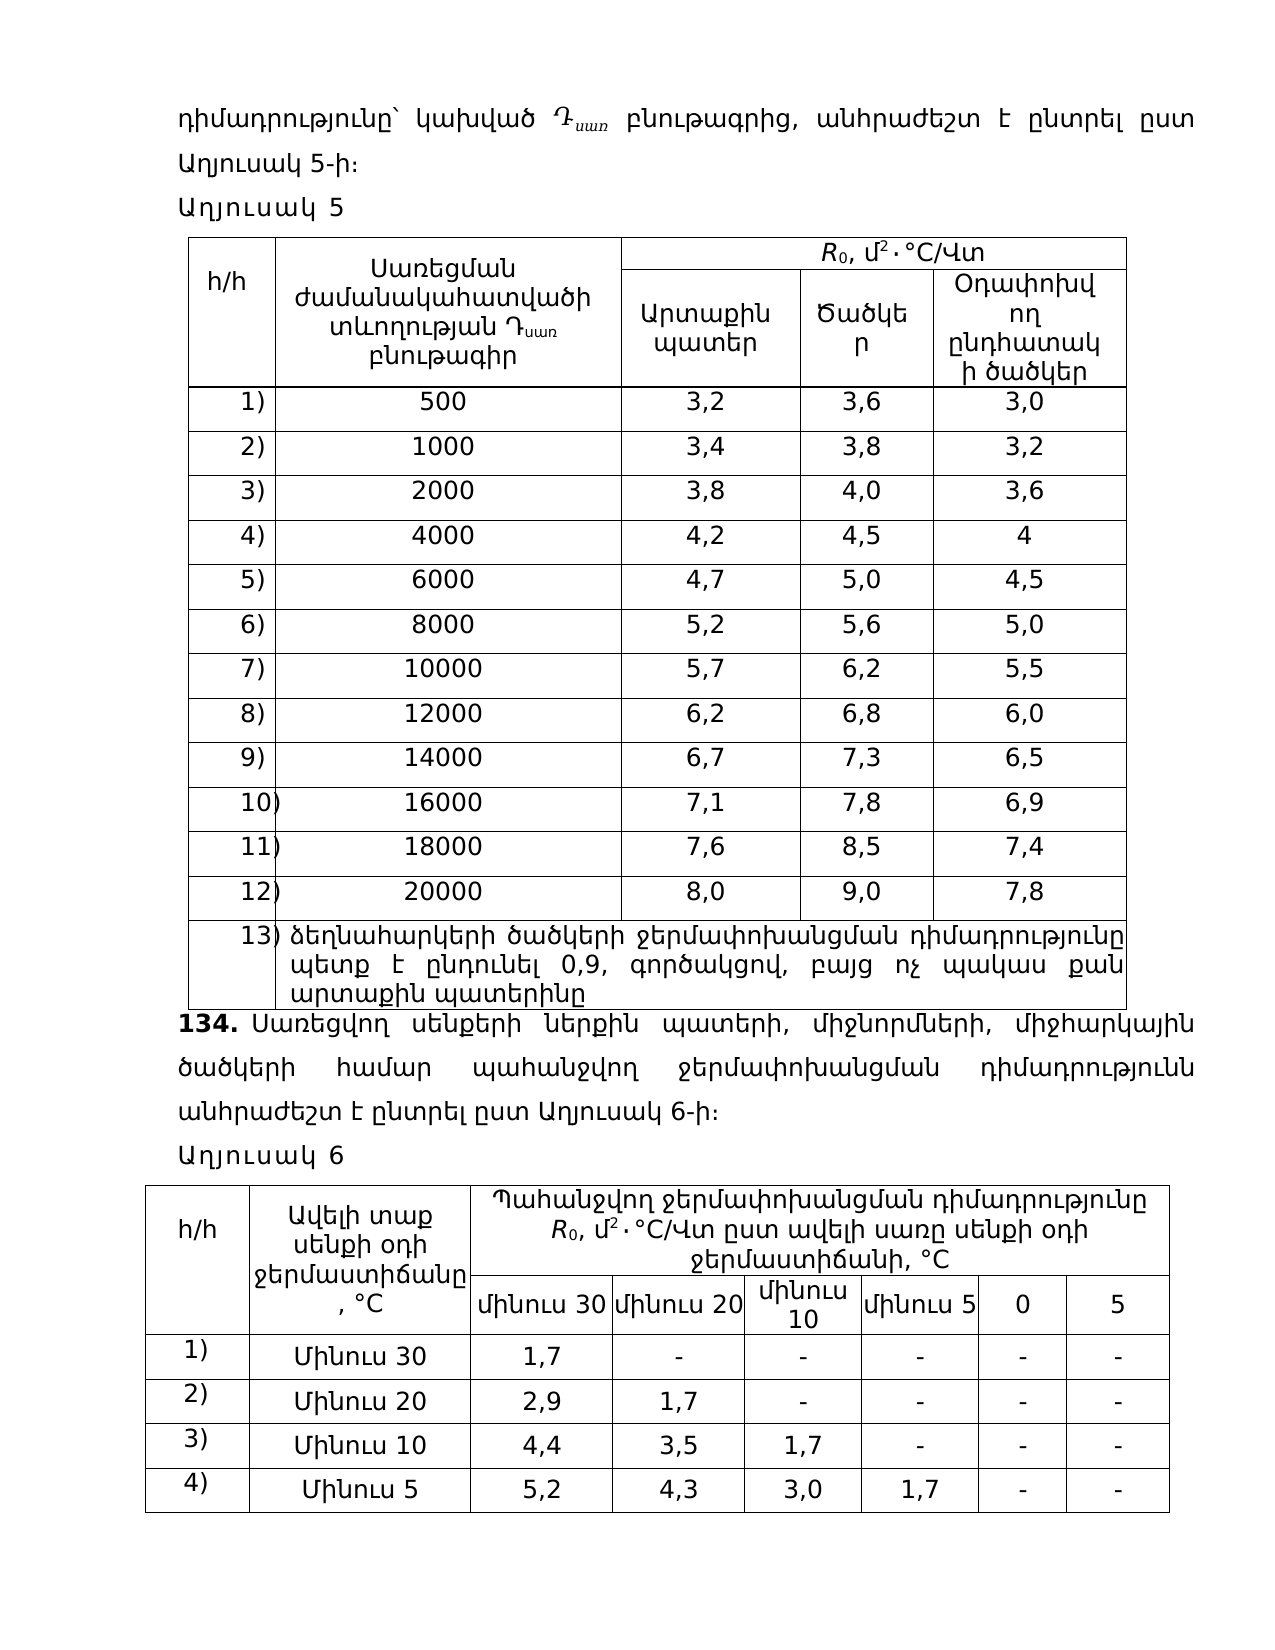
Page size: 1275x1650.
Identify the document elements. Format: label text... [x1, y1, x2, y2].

table_cell [189, 521, 275, 564]
table_cell 5,0 [934, 610, 1126, 653]
table_cell - [1067, 1469, 1169, 1512]
table_cell Մինուս 20 [250, 1380, 470, 1423]
table_cell 6,8 [801, 699, 933, 742]
table_cell 1,7 [471, 1335, 612, 1379]
table_cell 16000 [276, 788, 621, 831]
table_cell [189, 788, 275, 831]
table_cell [189, 476, 275, 520]
table_cell - [745, 1335, 861, 1379]
table_cell 12000 [276, 699, 621, 742]
table_cell 3,0 [934, 388, 1126, 431]
table_cell 7,6 [622, 832, 800, 876]
table_cell [189, 388, 275, 431]
table_header Սառեցման ժամանակահատվածի տևողության Դսառ բնութագիր [276, 238, 621, 386]
table_cell 4,3 [613, 1469, 744, 1512]
table_cell 3,6 [801, 388, 933, 431]
table_cell Ծածկեր [801, 270, 933, 386]
table_cell - [613, 1335, 744, 1379]
table_cell [189, 610, 275, 653]
table_cell [189, 743, 275, 787]
table_cell - [862, 1335, 978, 1379]
table_cell [146, 1424, 249, 1468]
table_cell 4,5 [934, 565, 1126, 609]
table_cell [189, 432, 275, 475]
table_cell 7,3 [801, 743, 933, 787]
table_cell 3,6 [934, 476, 1126, 520]
table_cell - [979, 1335, 1066, 1379]
table_cell 4,4 [471, 1424, 612, 1468]
table_cell մինուս 10 [745, 1276, 861, 1334]
table_cell 5 [1067, 1276, 1169, 1334]
table_cell 5,2 [622, 610, 800, 653]
table_cell 4,5 [801, 521, 933, 564]
table_cell - [862, 1424, 978, 1468]
table_cell 5,5 [934, 654, 1126, 698]
table_cell 7,4 [934, 832, 1126, 876]
table_cell 3,2 [934, 432, 1126, 475]
table_cell 14000 [276, 743, 621, 787]
table_cell 7,8 [934, 877, 1126, 920]
table_cell 8,0 [622, 877, 800, 920]
table_cell 6,9 [934, 788, 1126, 831]
table_header հ/հ [146, 1186, 249, 1334]
table_cell 1000 [276, 432, 621, 475]
table_cell 3,5 [613, 1424, 744, 1468]
table_cell 4 [934, 521, 1126, 564]
table_cell 3,2 [622, 388, 800, 431]
table_cell 10000 [276, 654, 621, 698]
table_cell - [979, 1380, 1066, 1423]
table_cell 5,7 [622, 654, 800, 698]
table_cell [189, 921, 275, 1009]
table_cell 20000 [276, 877, 621, 920]
table_cell 0 [979, 1276, 1066, 1334]
table_cell 18000 [276, 832, 621, 876]
subtitle Աղյուսակ 5 [118, 193, 1196, 222]
table_cell Մինուս 30 [250, 1335, 470, 1379]
table_cell 1,7 [613, 1380, 744, 1423]
table_cell 2000 [276, 476, 621, 520]
table_cell 500 [276, 388, 621, 431]
table_cell մինուս 20 [613, 1276, 744, 1334]
table_cell մինուս 5 [862, 1276, 978, 1334]
table_cell - [979, 1424, 1066, 1468]
table_cell [189, 832, 275, 876]
table_cell 6,2 [801, 654, 933, 698]
table_cell [189, 565, 275, 609]
table_cell 7,8 [801, 788, 933, 831]
subtitle Աղյուսակ 6 [118, 1141, 1196, 1170]
table_cell Արտաքին պատեր [622, 270, 800, 386]
table_cell 3,0 [745, 1469, 861, 1512]
table_cell 4,2 [622, 521, 800, 564]
table_cell 1,7 [745, 1424, 861, 1468]
table_cell 5,6 [801, 610, 933, 653]
table_header Ավելի տաք սենքի օդի ջերմաստիճանը, °С [250, 1186, 470, 1334]
table_header Պահանջվող ջերմափոխանցման դիմադրությունը R0, մ2∙°С/Վտ ըստ ավելի սառը սենքի օդի ջերմաստիճանի, °С [471, 1186, 1169, 1275]
table_header R0, մ2∙°C/Վտ [622, 238, 1126, 269]
table_cell - [979, 1469, 1066, 1512]
table_cell [189, 877, 275, 920]
table_cell 6,2 [622, 699, 800, 742]
table_cell [146, 1335, 249, 1379]
table_cell - [1067, 1335, 1169, 1379]
table_cell 5,2 [471, 1469, 612, 1512]
table_cell [189, 654, 275, 698]
table_cell 1,7 [862, 1469, 978, 1512]
table_cell 2,9 [471, 1380, 612, 1423]
table_cell [189, 699, 275, 742]
table_cell ձեղնահարկերի ծածկերի ջերմափոխանցման դիմադրությունը պետք է ընդունել 0,9, գործակցով, բայց ոչ պակաս քան արտաքին պատերինը [276, 921, 1126, 1009]
table_cell - [862, 1380, 978, 1423]
table_cell 9,0 [801, 877, 933, 920]
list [177, 103, 1196, 178]
table_cell 6,0 [934, 699, 1126, 742]
table_cell [146, 1380, 249, 1423]
table_cell 4,7 [622, 565, 800, 609]
table_header հ/հ [189, 238, 275, 386]
table_cell Օդափոխվող ընդհատակի ծածկեր [934, 270, 1126, 386]
table_cell 3,4 [622, 432, 800, 475]
table_cell 3,8 [801, 432, 933, 475]
table_cell 3,8 [622, 476, 800, 520]
table_cell 4000 [276, 521, 621, 564]
table_cell - [1067, 1380, 1169, 1423]
table_cell Մինուս 10 [250, 1424, 470, 1468]
list Սառեցվող սենքերի ներքին պատերի, միջնորմների, միջհարկային ծածկերի համար պահանջվող ջերմափոխանցման դիմադրությունն անհրաժեշտ է ընտրել ըստ Աղյուսակ 6-ի։ [177, 1010, 1196, 1126]
table_cell [146, 1469, 249, 1512]
table_cell 5,0 [801, 565, 933, 609]
table_cell 4,0 [801, 476, 933, 520]
table_cell Մինուս 5 [250, 1469, 470, 1512]
table_cell 8000 [276, 610, 621, 653]
table_cell 7,1 [622, 788, 800, 831]
table_cell - [1067, 1424, 1169, 1468]
table_cell 6,7 [622, 743, 800, 787]
table_cell մինուս 30 [471, 1276, 612, 1334]
table_cell 6,5 [934, 743, 1126, 787]
table_cell 8,5 [801, 832, 933, 876]
table_cell - [745, 1380, 861, 1423]
table_cell 6000 [276, 565, 621, 609]
